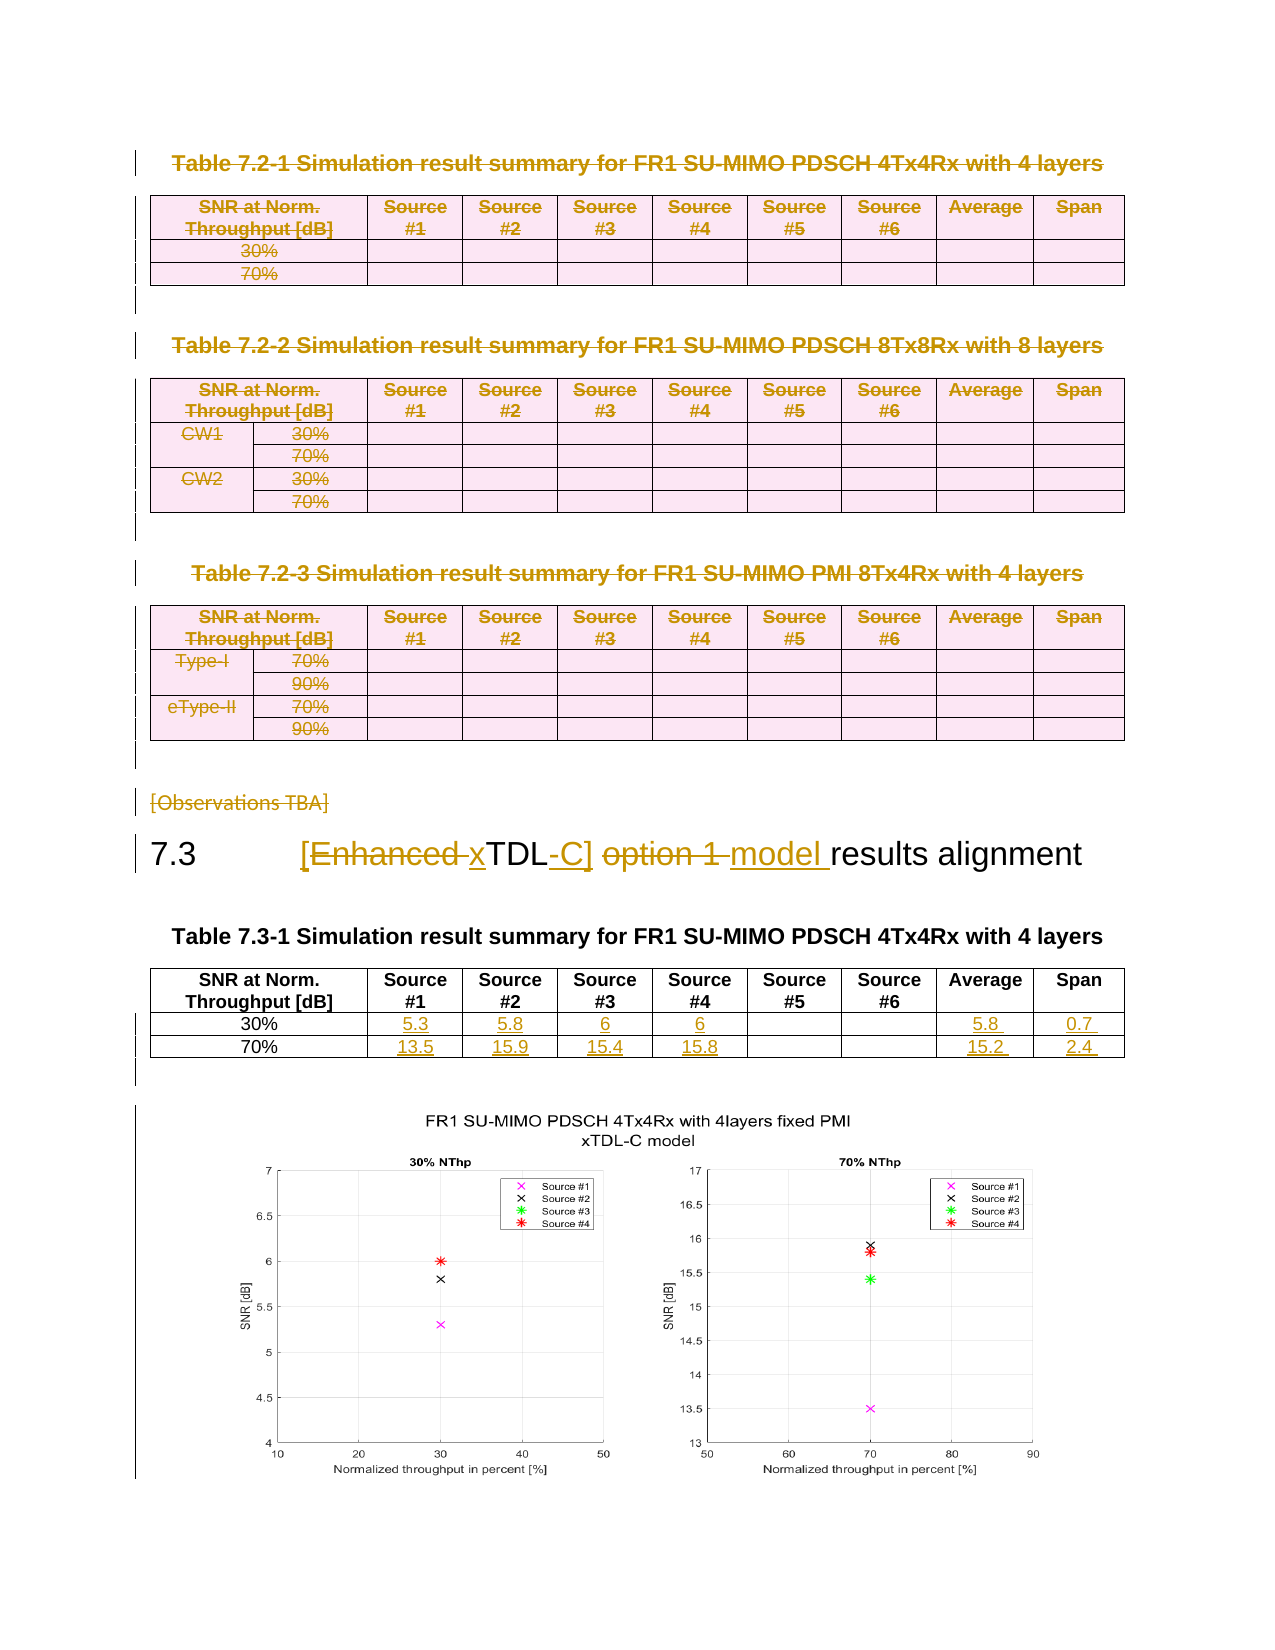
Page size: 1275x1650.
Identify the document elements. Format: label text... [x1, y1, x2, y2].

table_cell [1034, 1036, 1124, 1057]
table_cell [748, 1036, 841, 1057]
table_cell 70% [151, 1036, 367, 1057]
table_cell [368, 1036, 462, 1057]
table_header Source #3 [558, 969, 652, 1012]
text Table 7.3-1 Simulation result summary for FR1 SU-MIMO PDSCH 4Tx4Rx with 4 layers [150, 923, 1125, 949]
table_cell [748, 1013, 841, 1035]
table_header Source #5 [748, 969, 841, 1012]
picture [150, 1105, 1125, 1479]
table_cell [842, 1013, 936, 1035]
table_cell [1034, 1013, 1124, 1035]
table_cell [463, 1036, 557, 1057]
table_cell [653, 1036, 747, 1057]
table_cell [937, 1013, 1033, 1035]
table_cell [558, 1013, 652, 1035]
subtitle 7.3 TDL results alignment [150, 834, 1125, 873]
table_header Source #1 [368, 969, 462, 1012]
table_header Source #6 [842, 969, 936, 1012]
table_cell [463, 1013, 557, 1035]
table_cell [937, 1036, 1033, 1057]
table_header Average [937, 969, 1033, 1012]
table_cell [558, 1036, 652, 1057]
table_cell [842, 1036, 936, 1057]
table_cell [653, 1013, 747, 1035]
table_header Source #2 [463, 969, 557, 1012]
table_header SNR at Norm. Throughput [dB] [151, 969, 367, 1012]
table_cell [368, 1013, 462, 1035]
table_cell 30% [151, 1013, 367, 1035]
table_header Span [1034, 969, 1124, 1012]
table_header Source #4 [653, 969, 747, 1012]
